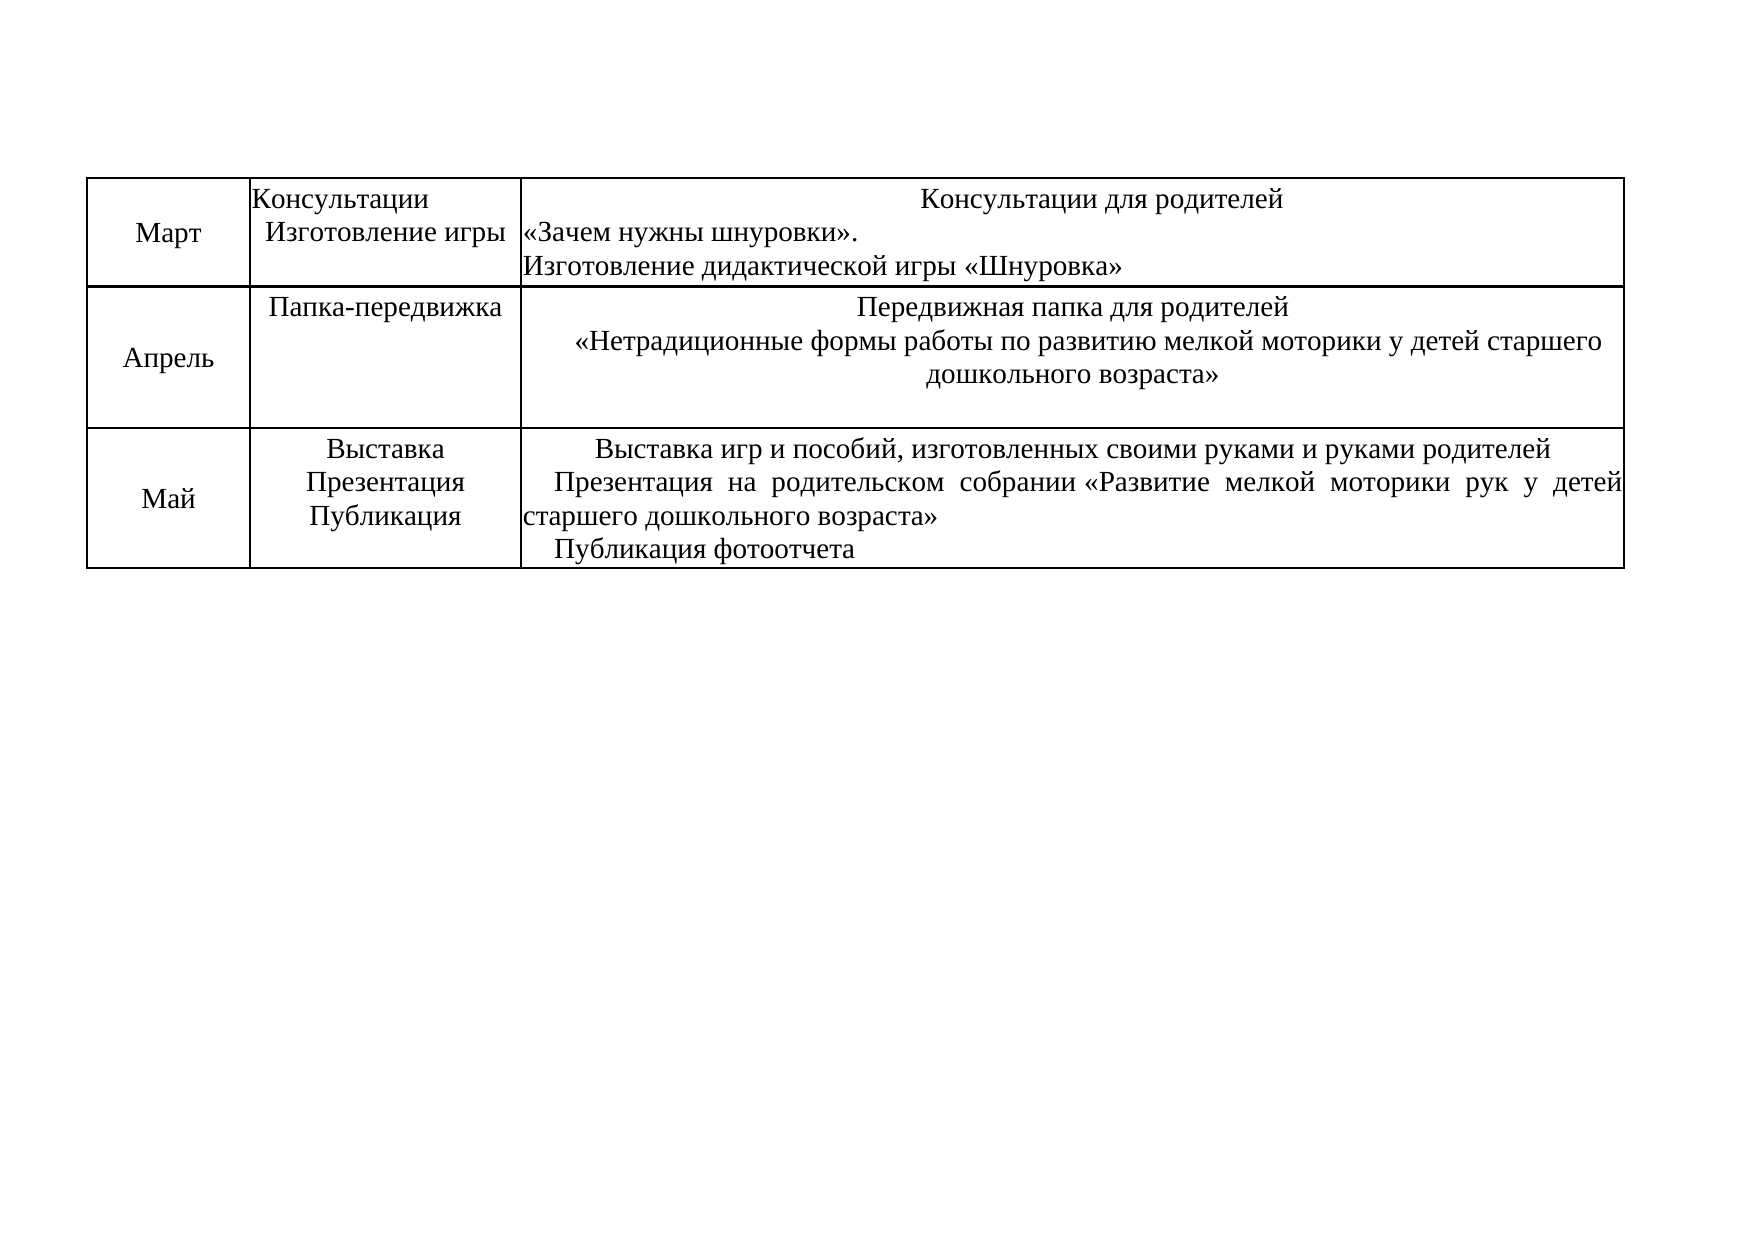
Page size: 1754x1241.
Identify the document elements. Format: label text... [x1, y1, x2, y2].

table_cell Консультации для родителей «Зачем нужны шнуровки». Изготовление дидактической игры «Шнуровка» [522, 179, 1623, 285]
table_cell Апрель [88, 288, 249, 427]
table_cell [251, 179, 520, 285]
table_cell Март [88, 179, 249, 285]
table_cell Выставка Презентация Публикация [251, 429, 520, 567]
table_cell Передвижная папка для родителей «Нетрадиционные формы работы по развитию мелкой моторики у детей старшего дошкольного возраста» [522, 288, 1623, 427]
table_cell Май [88, 429, 249, 567]
table_cell Папка-передвижка [251, 288, 520, 427]
table_cell Выставка игр и пособий, изготовленных своими руками и руками родителей Презентация на родительском собрании «Развитие мелкой моторики рук у детей старшего дошкольного возраста» Публикация фотоотчета [522, 429, 1623, 567]
